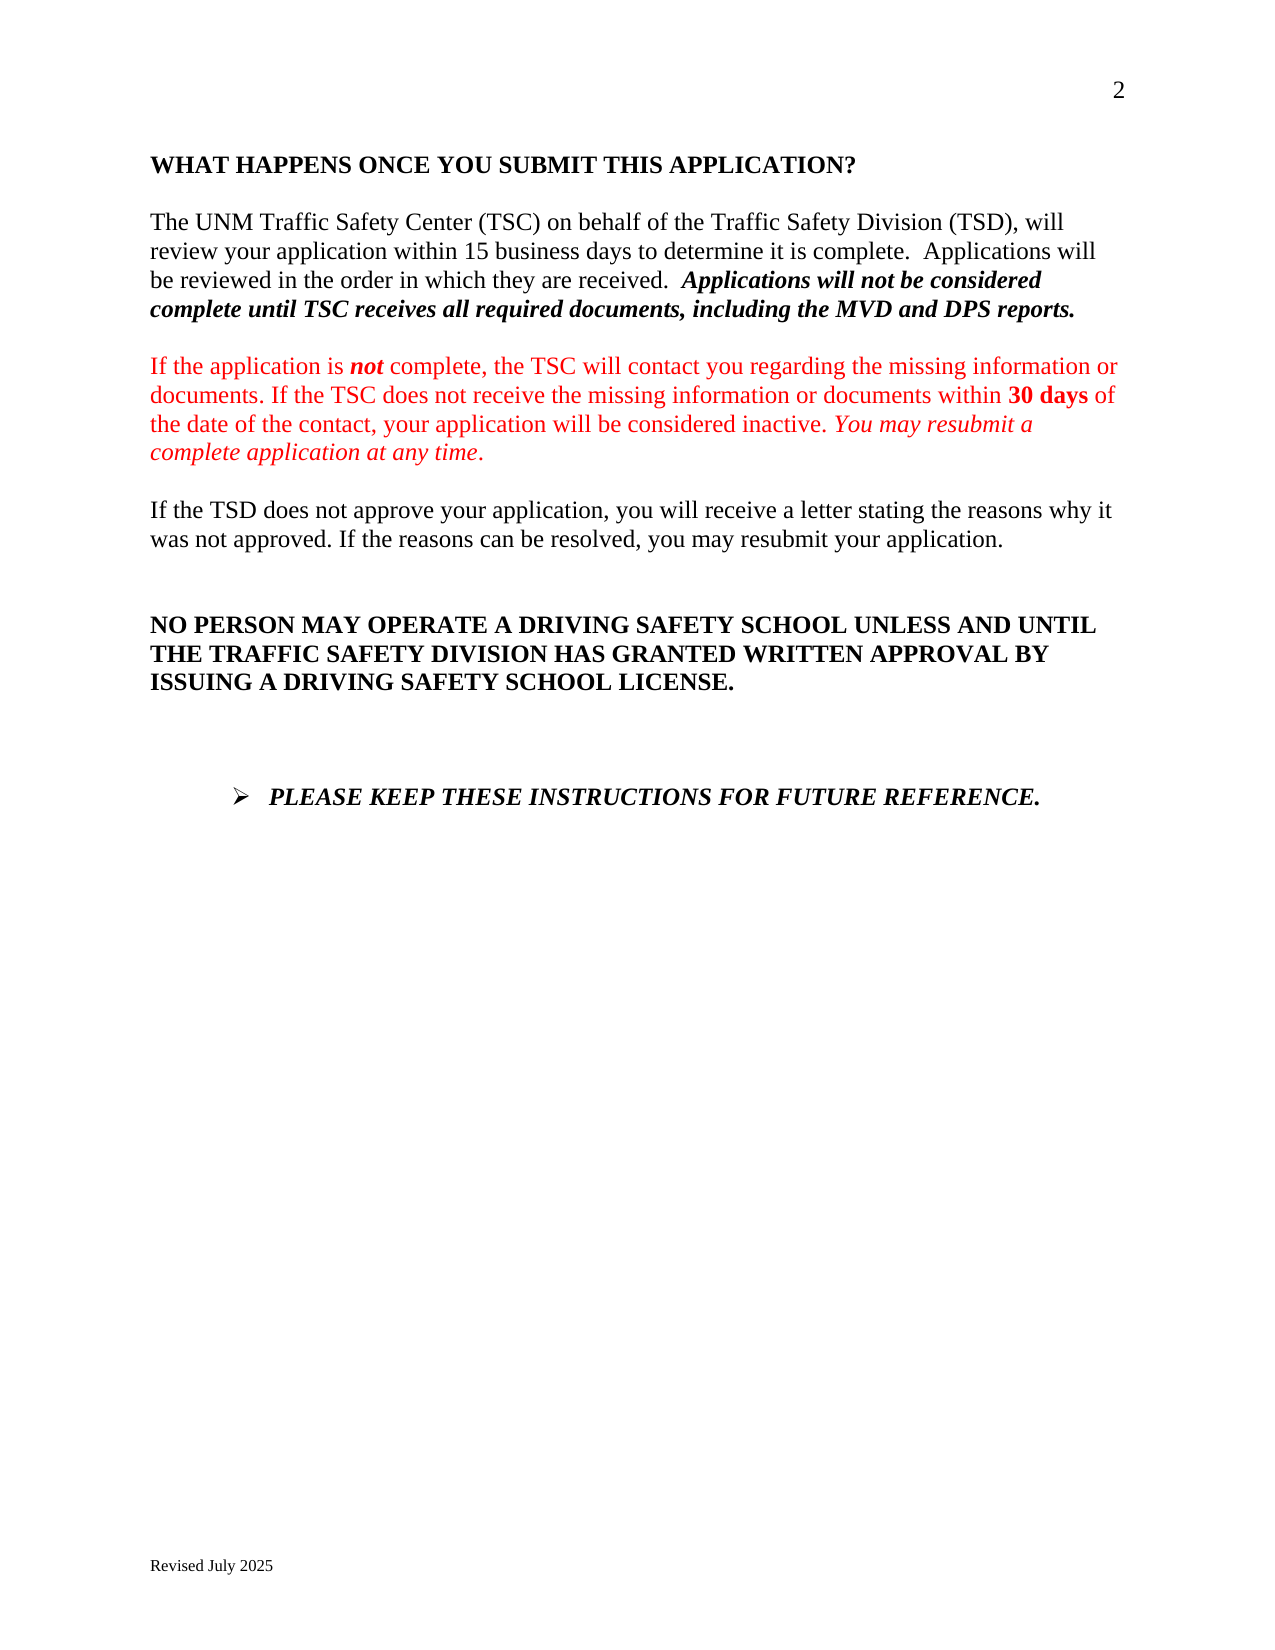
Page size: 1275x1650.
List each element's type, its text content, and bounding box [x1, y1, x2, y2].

text WHAT HAPPENS ONCE YOU SUBMIT THIS APPLICATION? [150, 150, 1125, 179]
list PLEASE KEEP THESE INSTRUCTIONS FOR FUTURE REFERENCE. [150, 782, 1125, 811]
text The UNM Traffic Safety Center (TSC) on behalf of the Traffic Safety Division (TSD), will review your application within 15 business days to determine it is complete. Applications will be reviewed in the order in which they are received. Applications will not be considered complete until TSC receives all required documents, including the MVD and DPS reports. [150, 207, 1125, 322]
text If the TSD does not approve your application, you will receive a letter stating the reasons why it was not approved. If the reasons can be resolved, you may resubmit your application. [150, 495, 1125, 552]
text If the application is not complete, the TSC will contact you regarding the missing information or documents. If the TSC does not receive the missing information or documents within 30 days of the date of the contact, your application will be considered inactive. You may resubmit a complete application at any time. [150, 351, 1125, 466]
text NO PERSON MAY OPERATE A DRIVING SAFETY SCHOOL UNLESS AND UNTIL THE TRAFFIC SAFETY DIVISION HAS GRANTED WRITTEN APPROVAL BY ISSUING A DRIVING SAFETY SCHOOL LICENSE. [150, 610, 1125, 696]
